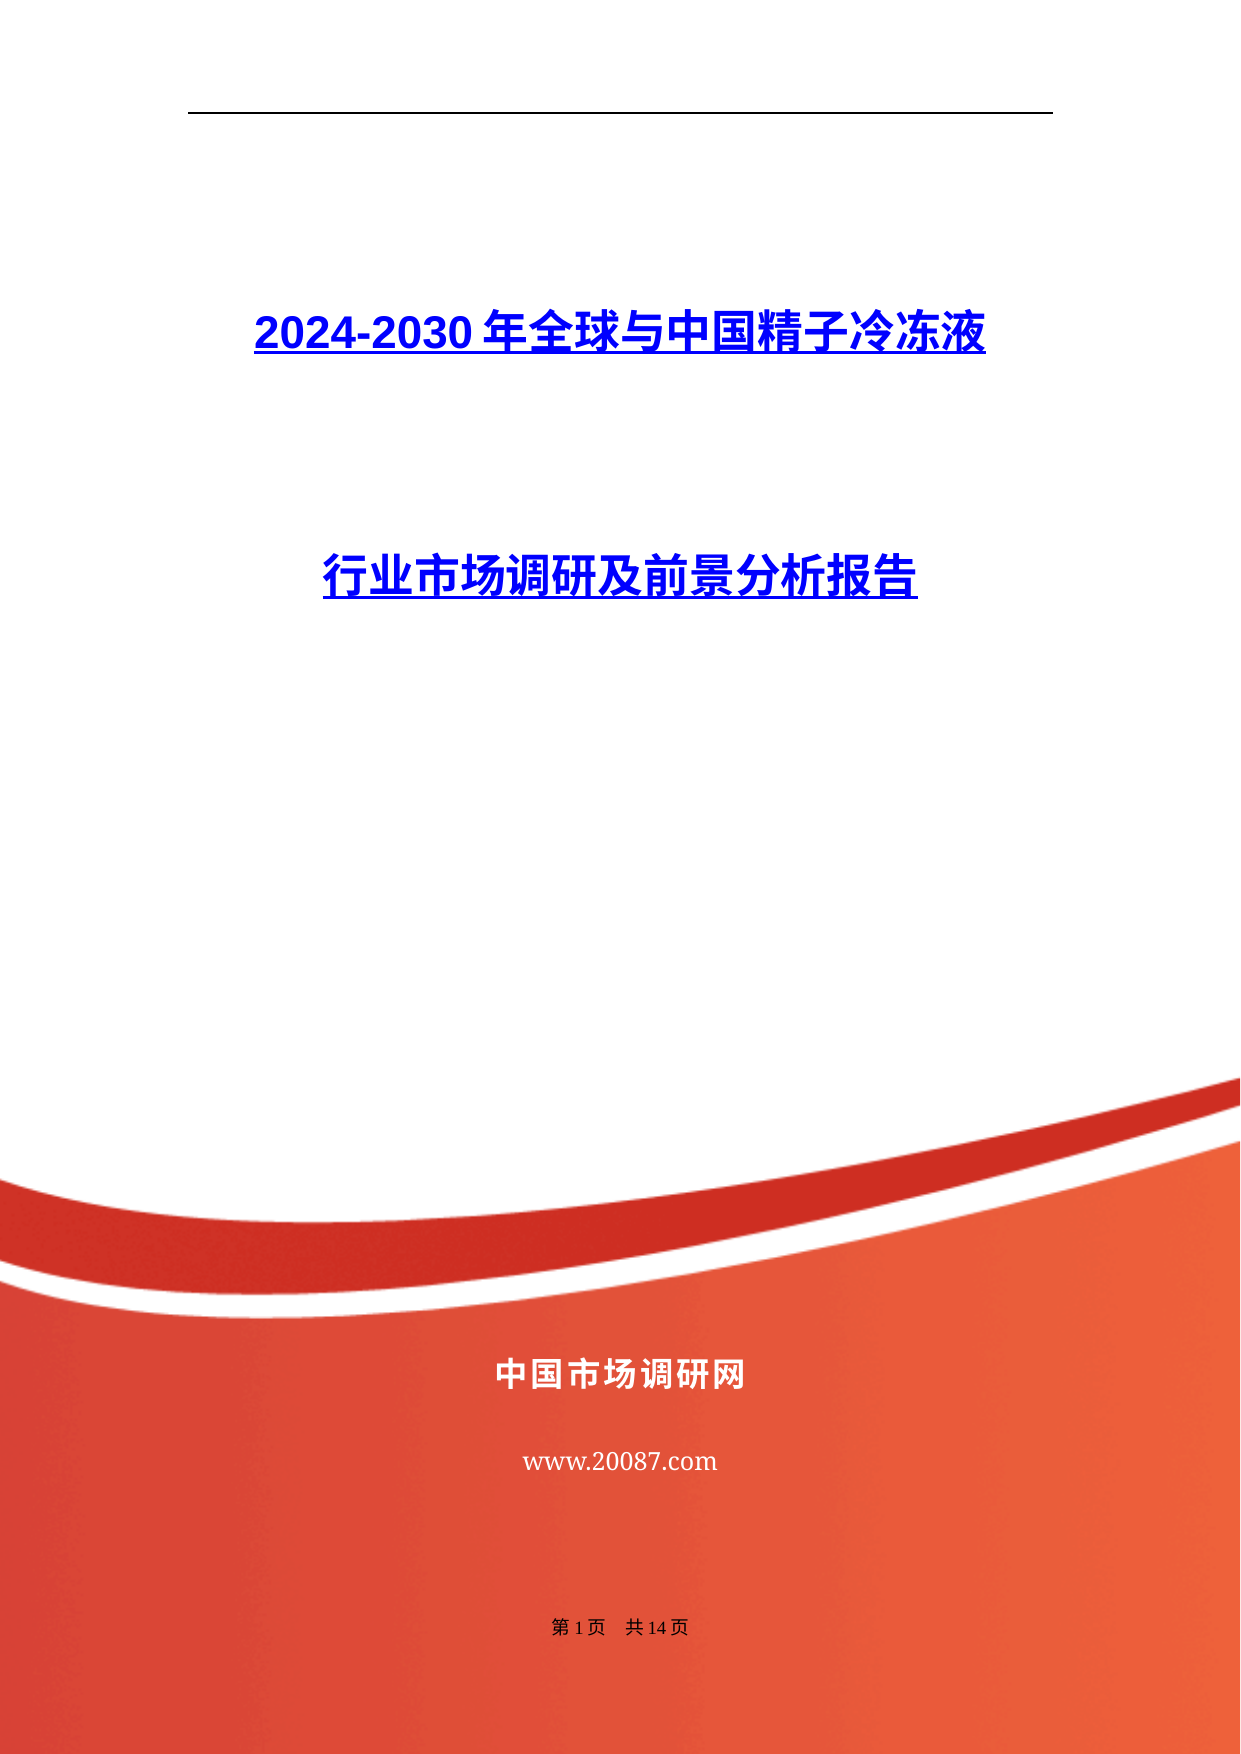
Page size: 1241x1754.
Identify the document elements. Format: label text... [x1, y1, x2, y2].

text www.20087.com [187, 1428, 1053, 1493]
subtitle 中国市场调研网 [187, 1339, 1053, 1404]
picture [0, 1006, 1241, 1754]
table_header 2024-2030年全球与中国精子冷冻液行业市场调研及前景分析报告 [188, 207, 1053, 773]
